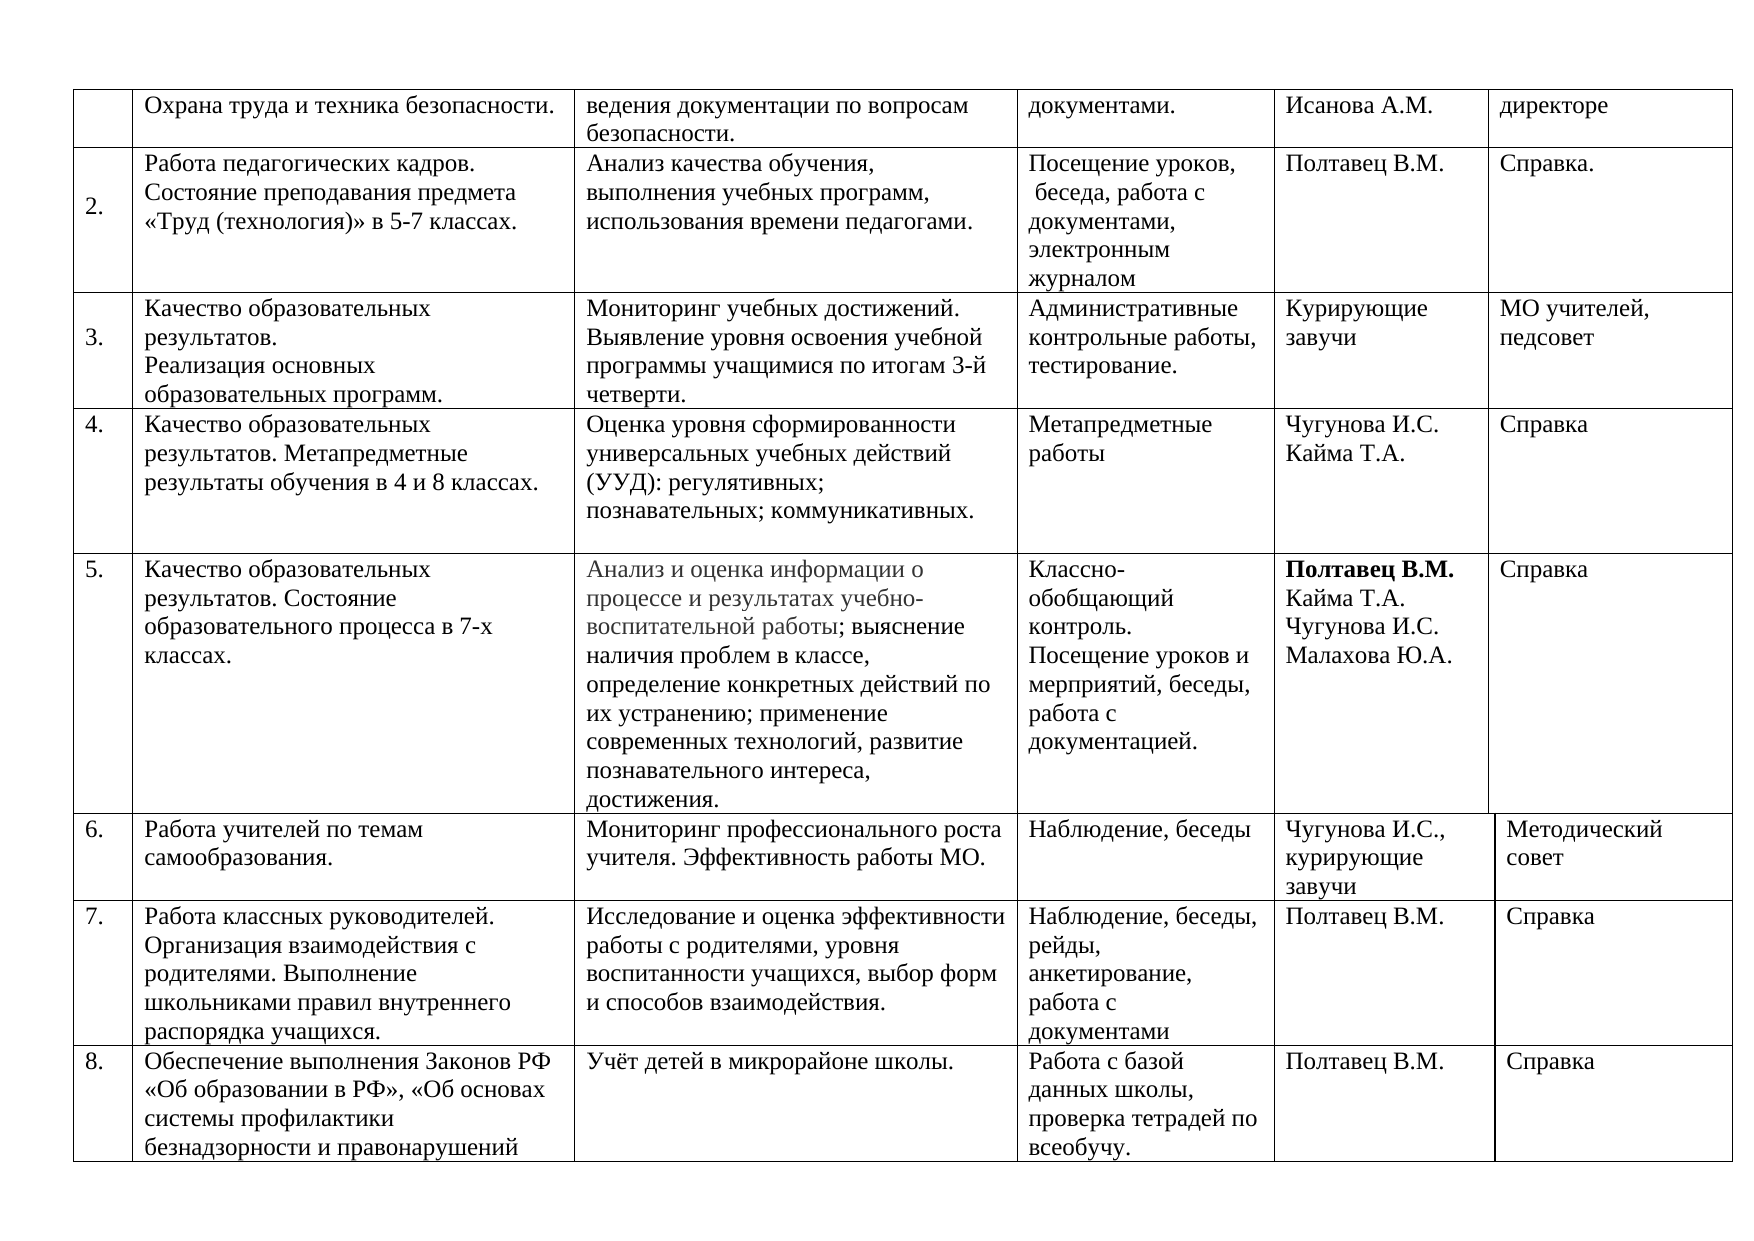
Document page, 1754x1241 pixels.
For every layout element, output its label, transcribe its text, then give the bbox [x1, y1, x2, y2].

table_cell Справка [1496, 1046, 1732, 1161]
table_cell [575, 1046, 1017, 1161]
table_cell Мониторинг профессионального роста учителя. Эффективность работы МО. [575, 814, 1017, 900]
table_cell Оценка уровня сформированности универсальных учебных действий (УУД): регулятивных; познавательных; коммуникативных. [575, 409, 1017, 553]
table_cell [74, 901, 132, 1045]
table_cell [74, 90, 132, 147]
table_cell Мониторинг учебных достижений. Выявление уровня освоения учебной программы учащимися по итогам 3-й четверти. [575, 293, 1017, 408]
table_cell Справка [1489, 409, 1732, 553]
table_cell Чугунова И.С. Кайма Т.А. [1275, 409, 1488, 553]
table_cell Справка [1489, 554, 1732, 813]
table_cell Анализ качества обучения, выполнения учебных программ, использования времени педагогами. [575, 148, 1017, 292]
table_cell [1275, 90, 1488, 147]
table_cell Работа педагогических кадров. Состояние преподавания предмета «Труд (технология)» в 5-7 классах. [133, 148, 574, 292]
table_cell Полтавец В.М. [1275, 901, 1494, 1045]
table_cell Классно-обобщающий контроль. Посещение уроков и мерприятий, беседы, работа с документацией. [1018, 554, 1274, 813]
table_cell Справка. [1489, 148, 1732, 292]
table_cell Качество образовательных результатов. Метапредметные результаты обучения в 4 и 8 классах. [133, 409, 574, 553]
table_cell Чугунова И.С., курирующие завучи [1275, 814, 1494, 900]
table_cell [1489, 90, 1732, 147]
table_cell МО учителей, педсовет [1489, 293, 1732, 408]
table_cell Работа классных руководителей. Организация взаимодействия с родителями. Выполнение школьниками правил внутреннего распорядка учащихся. [133, 901, 574, 1045]
table_cell Работа учителей по темам самообразования. [133, 814, 574, 900]
table_cell Курирующие завучи [1275, 293, 1488, 408]
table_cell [133, 1046, 574, 1161]
table_cell [74, 148, 132, 292]
table_cell Полтавец В.М. [1275, 1046, 1494, 1161]
table_cell Посещение уроков, беседа, работа с документами, электронным журналом [1018, 148, 1274, 292]
table_cell Методический совет [1496, 814, 1732, 900]
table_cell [133, 90, 574, 147]
table_cell Наблюдение, беседы [1018, 814, 1274, 900]
table_cell [74, 293, 132, 408]
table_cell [1018, 90, 1274, 147]
table_cell [74, 554, 132, 813]
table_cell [575, 90, 1017, 147]
table_cell Наблюдение, беседы, рейды, анкетирование, работа с документами [1018, 901, 1274, 1045]
table_cell Анализ и оценка информации о процессе и результатах учебно-воспитательной работы; выяснение наличия проблем в классе, определение конкретных действий по их устранению; применение современных технологий, развитие познавательного интереса, достижения. [575, 554, 1017, 813]
table_cell Качество образовательных результатов. Реализация основных образовательных программ. [133, 293, 574, 408]
table_cell Качество образовательных результатов. Состояние образовательного процесса в 7-х классах. [133, 554, 574, 813]
table_cell Полтавец В.М. Кайма Т.А. Чугунова И.С. Малахова Ю.А. [1275, 554, 1488, 813]
table_cell Административные контрольные работы, тестирование. [1018, 293, 1274, 408]
table_cell [74, 814, 132, 900]
table_cell Полтавец В.М. [1275, 148, 1488, 292]
table_cell Метапредметные работы [1018, 409, 1274, 553]
table_cell Справка [1496, 901, 1732, 1045]
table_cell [1018, 1046, 1274, 1161]
table_cell Исследование и оценка эффективности работы с родителями, уровня воспитанности учащихся, выбор форм и способов взаимодействия. [575, 901, 1017, 1045]
table_cell [74, 409, 132, 553]
table_cell [74, 1046, 132, 1161]
